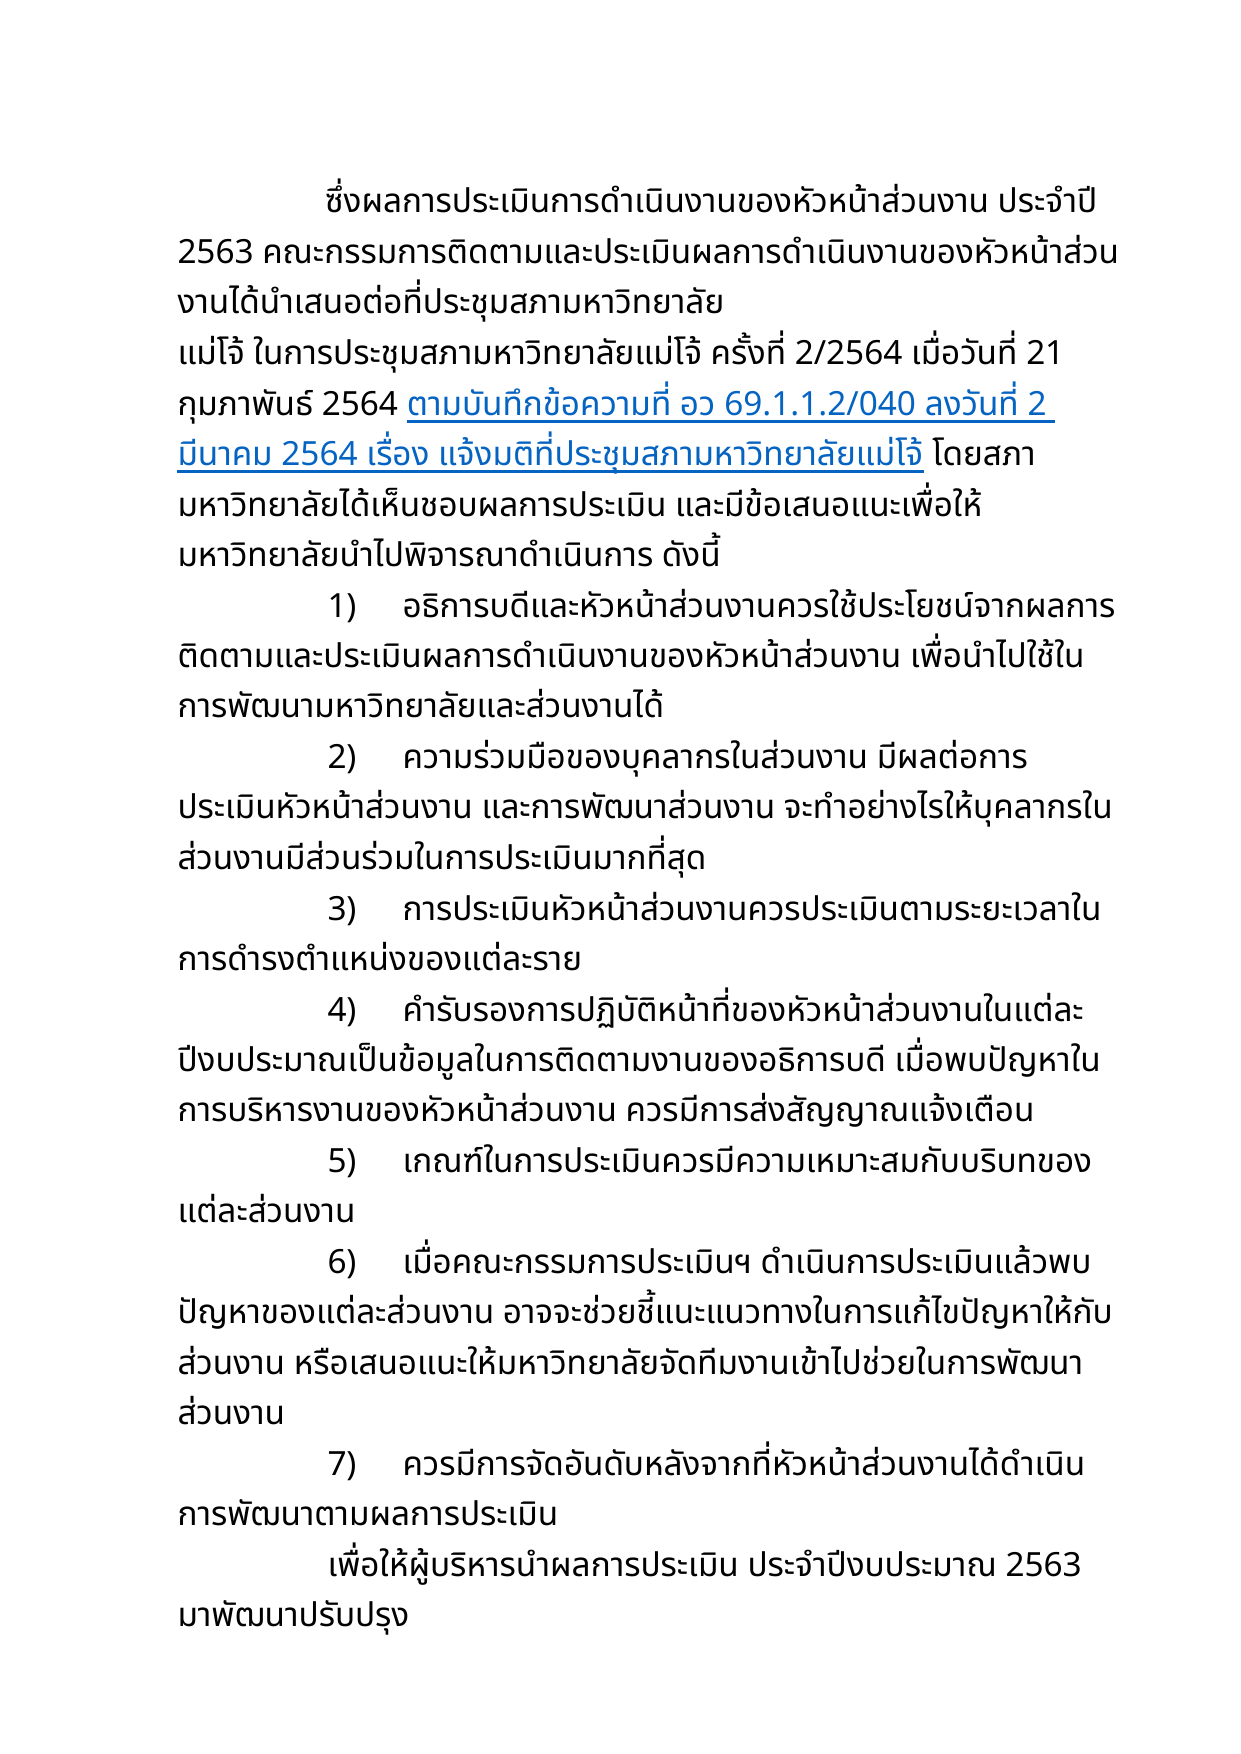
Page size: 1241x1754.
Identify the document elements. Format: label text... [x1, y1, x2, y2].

list เมื่อคณะกรรมการประเมินฯ ดำเนินการประเมินแล้วพบปัญหาของแต่ละส่วนงาน อาจจะช่วยชี้แนะแนวทางในการแก้ไขปัญหาให้กับส่วนงาน หรือเสนอแนะให้มหาวิทยาลัยจัดทีมงานเข้าไปช่วยในการพัฒนาส่วนงาน [177, 1238, 1122, 1440]
list ความร่วมมือของบุคลากรในส่วนงาน มีผลต่อการประเมินหัวหน้าส่วนงาน และการพัฒนาส่วนงาน จะทำอย่างไรให้บุคลากรในส่วนงานมีส่วนร่วมในการประเมินมากที่สุด [177, 733, 1122, 884]
list เกณฑ์ในการประเมินควรมีความเหมาะสมกับบริบทของแต่ละส่วนงาน [177, 1137, 1122, 1238]
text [177, 1541, 1122, 1642]
list ควรมีการจัดอันดับหลังจากที่หัวหน้าส่วนงานได้ดำเนินการพัฒนาตามผลการประเมิน [177, 1440, 1122, 1541]
list อธิการบดีและหัวหน้าส่วนงานควรใช้ประโยชน์จากผลการติดตามและประเมินผลการดำเนินงานของหัวหน้าส่วนงาน เพื่อนำไปใช้ในการพัฒนามหาวิทยาลัยและส่วนงานได้ [177, 581, 1122, 733]
text ซึ่งผลการประเมินการดำเนินงานของหัวหน้าส่วนงาน ประจำปี 2563 คณะกรรมการติดตามและประเมินผลการดำเนินงานของหัวหน้าส่วนงานได้นำเสนอต่อที่ประชุมสภามหาวิทยาลัย แม่โจ้ ในการประชุมสภามหาวิทยาลัยแม่โจ้ ครั้งที่ 2/2564 เมื่อวันที่ 21 กุมภาพันธ์ 2564 ตามบันทึกข้อความที่ อว 69.1.1.2/040 ลงวันที่ 2 มีนาคม 2564 เรื่อง แจ้งมติที่ประชุมสภามหาวิทยาลัยแม่โจ้ โดยสภามหาวิทยาลัยได้เห็นชอบผลการประเมิน และมีข้อเสนอแนะเพื่อให้มหาวิทยาลัยนำไปพิจารณาดำเนินการ ดังนี้ [177, 177, 1122, 581]
list คำรับรองการปฏิบัติหน้าที่ของหัวหน้าส่วนงานในแต่ละปีงบประมาณเป็นข้อมูลในการติดตามงานของอธิการบดี เมื่อพบปัญหาในการบริหารงานของหัวหน้าส่วนงาน ควรมีการส่งสัญญาณแจ้งเตือน [177, 985, 1122, 1137]
list การประเมินหัวหน้าส่วนงานควรประเมินตามระยะเวลาในการดำรงตำแหน่งของแต่ละราย [177, 884, 1122, 985]
